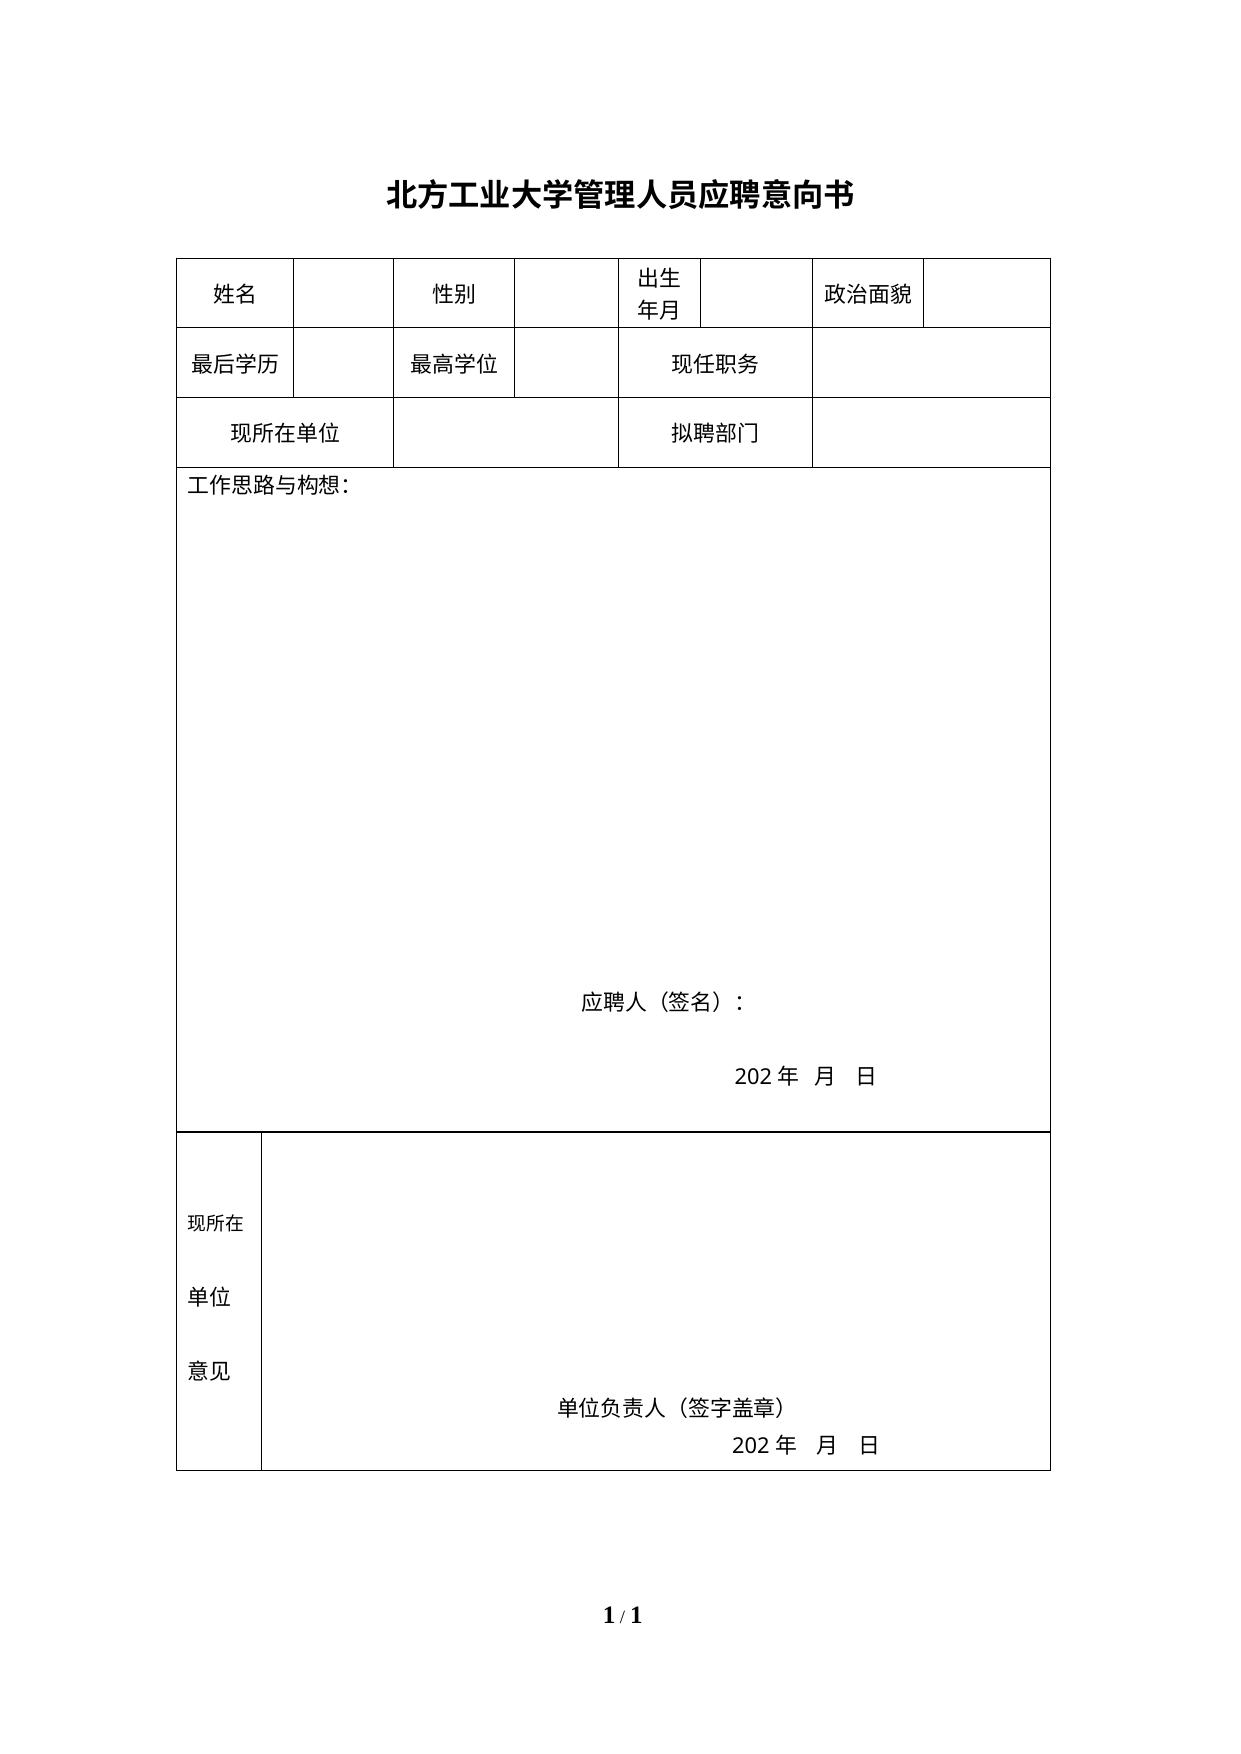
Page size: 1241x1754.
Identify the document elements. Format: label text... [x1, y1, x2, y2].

table_header 姓名 [177, 259, 293, 327]
table_cell 拟聘部门 [619, 398, 812, 467]
table_cell [813, 328, 1050, 397]
table_cell 现任职务 [619, 328, 812, 397]
table_header [924, 259, 1050, 327]
table_cell 工作思路与构想： 应聘人（签名）： 202 年 月 日 [177, 468, 1050, 1131]
table_cell [294, 328, 393, 397]
table_cell 最后学历 [177, 328, 293, 397]
table_cell 现所在 单位 意见 [177, 1133, 261, 1470]
table_cell [813, 398, 1050, 467]
table_cell 单位负责人（签字盖章） 202 年 月 日 [262, 1133, 1050, 1470]
table_header 出生年月 [619, 259, 700, 327]
text 北方工业大学管理人员应聘意向书 [187, 160, 1053, 225]
table_header [515, 259, 618, 327]
table_header [701, 259, 812, 327]
table_cell 最高学位 [394, 328, 514, 397]
table_cell 现所在单位 [177, 398, 393, 467]
table_cell [515, 328, 618, 397]
table_header 性别 [394, 259, 514, 327]
table_header 政治面貌 [813, 259, 923, 327]
table_cell [394, 398, 618, 467]
table_header [294, 259, 393, 327]
